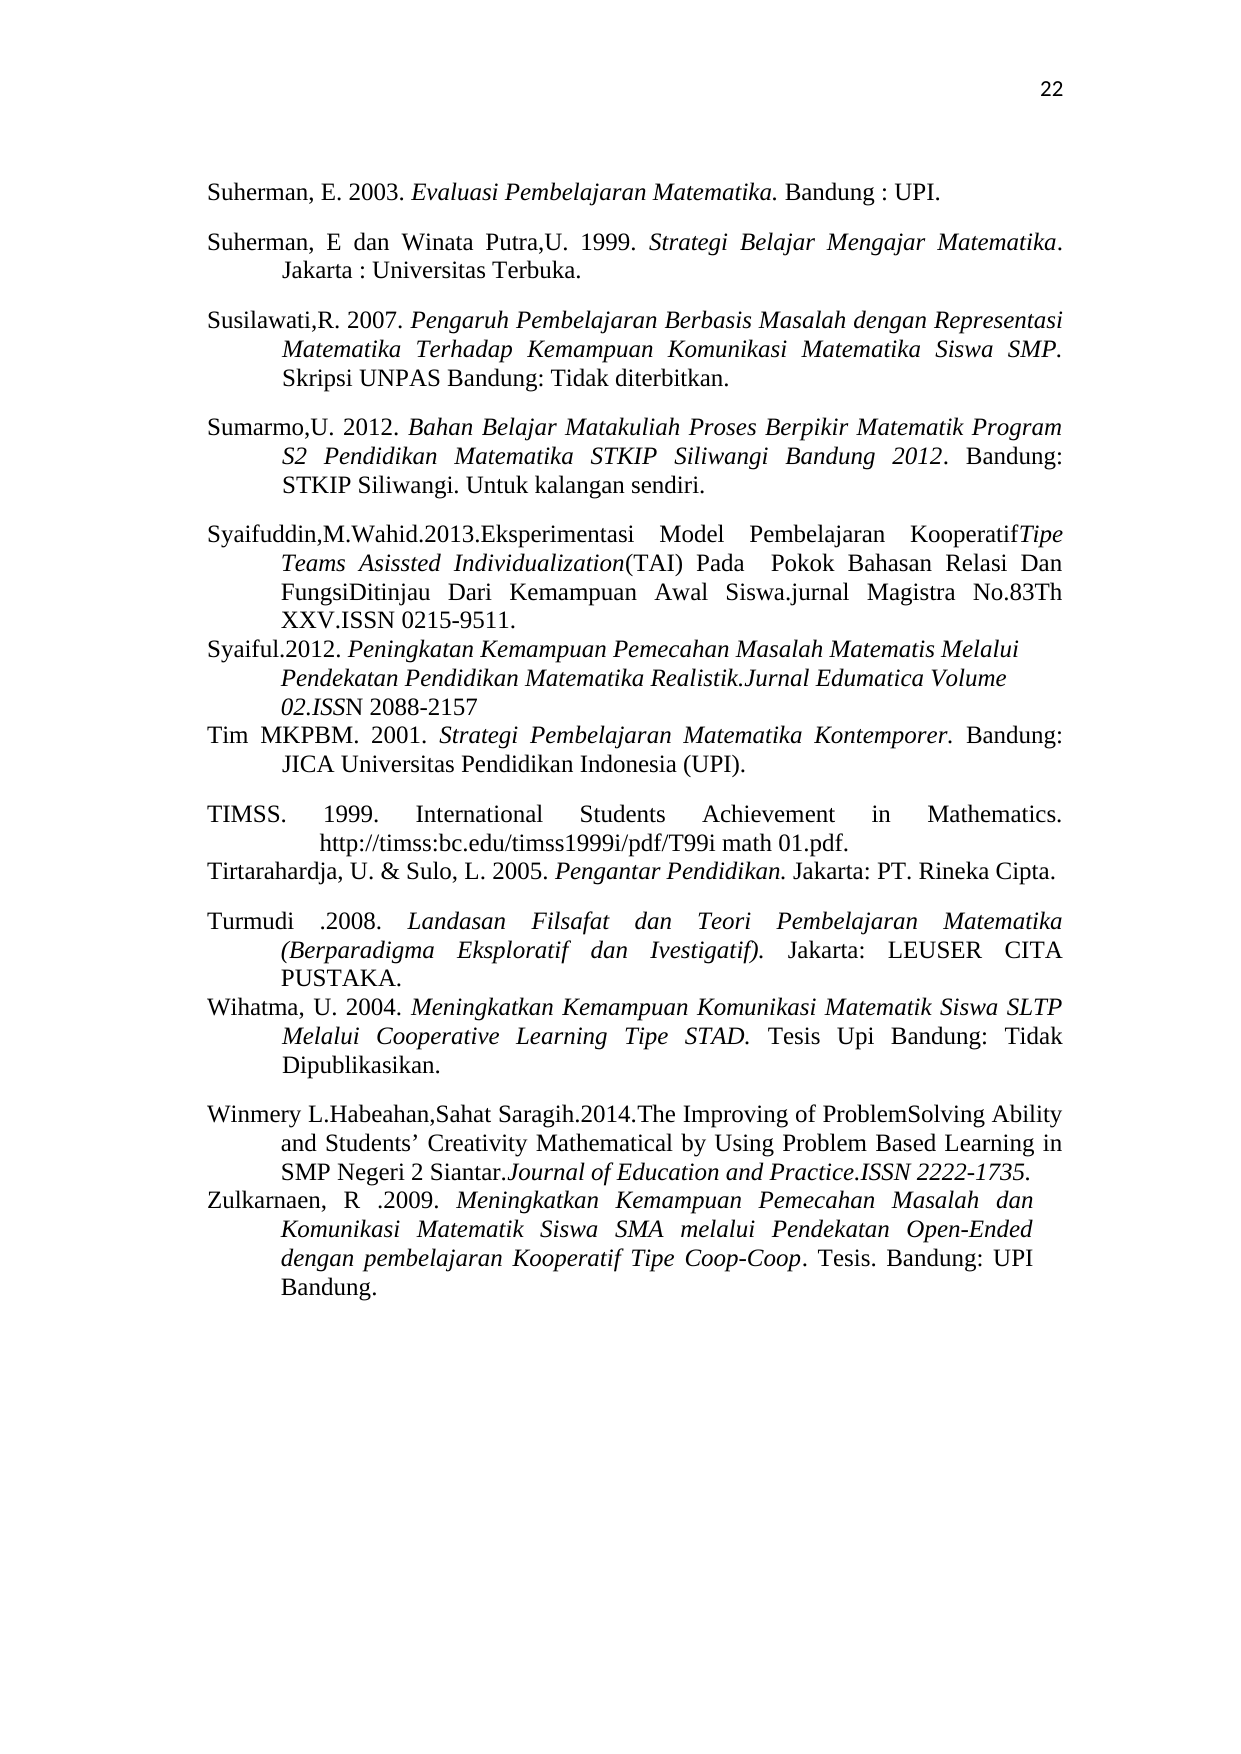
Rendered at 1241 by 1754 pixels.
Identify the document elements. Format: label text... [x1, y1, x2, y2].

text Suherman, E dan Winata Putra,U. 1999. Strategi Belajar Mengajar Matematika. Jakarta : Universitas Terbuka. [207, 227, 1063, 284]
text Tirtarahardja, U. & Sulo, L. 2005. Pengantar Pendidikan. Jakarta: PT. Rineka Cipta. [207, 856, 1063, 885]
text Tim MKPBM. 2001. Strategi Pembelajaran Matematika Kontemporer. Bandung: JICA Universitas Pendidikan Indonesia (UPI). [207, 721, 1063, 778]
text Winmery L.Habeahan,Sahat Saragih.2014.The Improving of ProblemSolving Ability and Students’ Creativity Mathematical by Using Problem Based Learning in SMP Negeri 2 Siantar.Journal of Education and Practice.ISSN 2222-1735. [207, 1099, 1063, 1186]
text Sumarmo,U. 2012. Bahan Belajar Matakuliah Proses Berpikir Matematik Program S2 Pendidikan Matematika STKIP Siliwangi Bandung 2012. Bandung: STKIP Siliwangi. Untuk kalangan sendiri. [207, 412, 1063, 498]
list Zulkarnaen, R .2009. Meningkatkan Kemampuan Pemecahan Masalah dan Komunikasi Matematik Siswa SMA melalui Pendekatan Open-Ended dengan pembelajaran Kooperatif Tipe Coop-Coop. Tesis. Bandung: UPI Bandung. [207, 1186, 1034, 1301]
text Syaiful.2012. Peningkatan Kemampuan Pemecahan Masalah Matematis Melalui Pendekatan Pendidikan Matematika Realistik.Jurnal Edumatica Volume 02.ISSN 2088-2157 [207, 634, 1063, 721]
text Wihatma, U. 2004. Meningkatkan Kemampuan Komunikasi Matematik Siswa SLTP Melalui Cooperative Learning Tipe STAD. Tesis Upi Bandung: Tidak Dipublikasikan. [207, 992, 1063, 1078]
text Turmudi .2008. Landasan Filsafat dan Teori Pembelajaran Matematika (Berparadigma Eksploratif dan Ivestigatif). Jakarta: LEUSER CITA PUSTAKA. [207, 906, 1063, 992]
text Syaifuddin,M.Wahid.2013.Eksperimentasi Model Pembelajaran KooperatifTipe Teams Asissted Individualization(TAI) Pada Pokok Bahasan Relasi Dan FungsiDitinjau Dari Kemampuan Awal Siswa.jurnal Magistra No.83Th XXV.ISSN 0215-9511. [207, 519, 1063, 634]
text TIMSS. 1999. International Students Achievement in Mathematics. http://timss:bc.edu/timss1999i/pdf/T99i math 01.pdf. [207, 799, 1063, 856]
text Suherman, E. 2003. Evaluasi Pembelajaran Matematika. Bandung : UPI. [207, 177, 1063, 206]
text Susilawati,R. 2007. Pengaruh Pembelajaran Berbasis Masalah dengan Representasi Matematika Terhadap Kemampuan Komunikasi Matematika Siswa SMP. Skripsi UNPAS Bandung: Tidak diterbitkan. [207, 305, 1063, 391]
